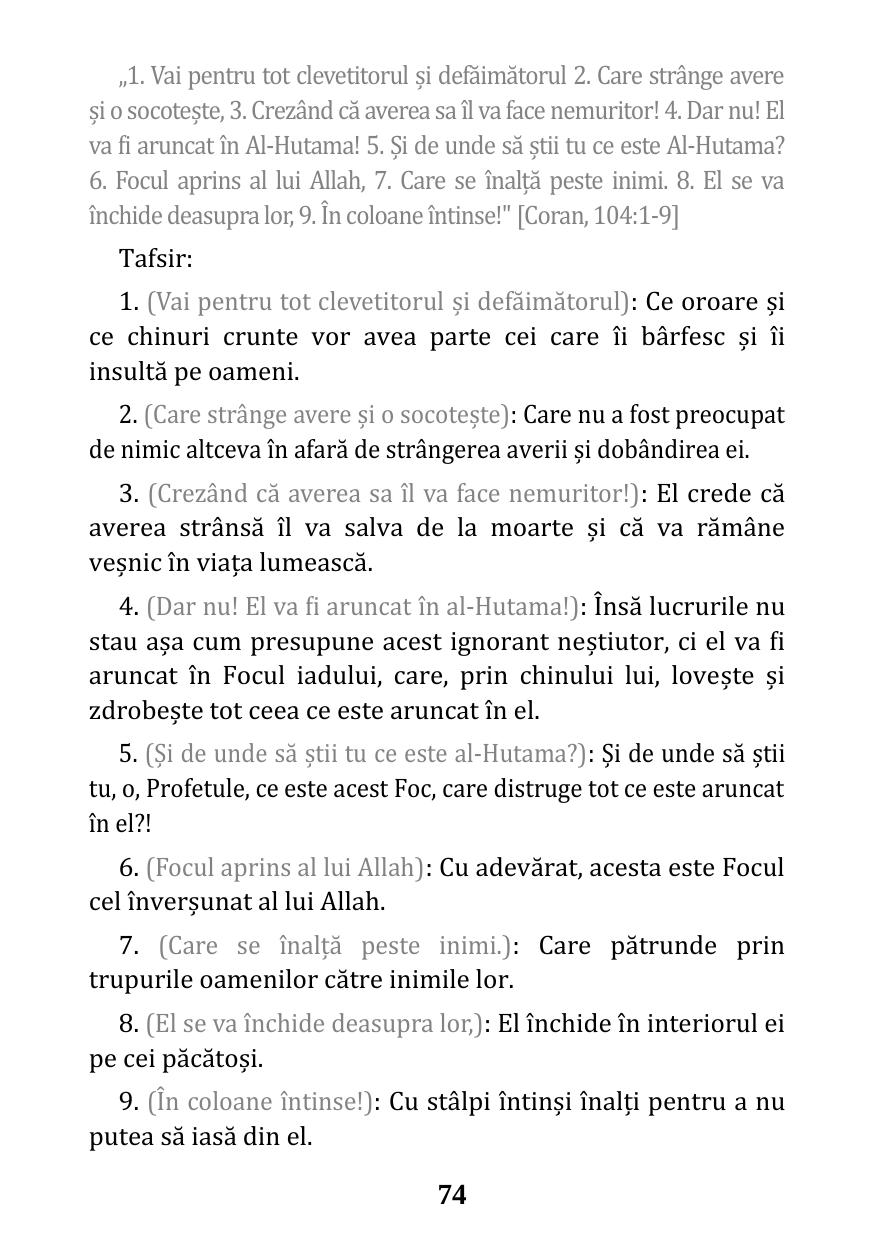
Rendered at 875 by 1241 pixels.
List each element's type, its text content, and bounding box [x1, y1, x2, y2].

text Tafsir: [89, 242, 785, 274]
text „1. Vai pentru tot clevetitorul și defăimătorul 2. Care strânge avere și o socotește, 3. Crezând că averea sa îl va face nemuritor! 4. Dar nu! El va fi aruncat în Al-Hutama! 5. Și de unde să știi tu ce este Al-Hutama? 6. Focul aprins al lui Allah, 7. Care se înalță peste inimi. 8. El se va închide deasupra lor, 9. În coloane întinse!" [Coran, 104:1-9] [89, 59, 785, 94]
text 6. (Focul aprins al lui Allah): Cu adevărat, acesta este Focul cel înverșunat al lui Allah. [89, 850, 785, 917]
text 2. (Care strânge avere și o socotește): Care nu a fost preocupat de nimic altceva în afară de strângerea averii și dobândirea ei. [89, 398, 785, 465]
text 8. (El se va închide deasupra lor,): El închide în interiorul ei pe cei păcătoși. [89, 1006, 785, 1073]
text 9. (În coloane întinse!): Cu stâlpi întinși înalți pentru a nu putea să iasă din el. [89, 1084, 785, 1151]
text 5. (Și de unde să știi tu ce este al-Hutama?): Și de unde să știi tu, o, Profetule, ce este acest Foc, care distruge tot ce este aruncat în el?! [89, 737, 785, 839]
text 7. (Care se înalță peste inimi.): Care pătrunde prin trupurile oamenilor către inimile lor. [89, 928, 785, 995]
text 4. (Dar nu! El va fi aruncat în al-Hutama!): Însă lucrurile nu stau așa cum presupune acest ignorant neștiutor, ci el va fi aruncat în Focul iadului, care, prin chinului lui, lovește și zdrobește tot ceea ce este aruncat în el. [89, 589, 785, 726]
text 1. (Vai pentru tot clevetitorul și defăimătorul): Ce oroare și ce chinuri crunte vor avea parte cei care îi bârfesc și îi insultă pe oameni. [89, 285, 785, 387]
text „1. Vai pentru tot clevetitorul și defăimătorul 2. Care strânge avere și o socotește, 3. Crezând că averea sa îl va face nemuritor! 4. Dar nu! El va fi aruncat în Al-Hutama! 5. Și de unde să știi tu ce este Al-Hutama? 6. Focul aprins al lui Allah, 7. Care se înalță peste inimi. 8. El se va închide deasupra lor, 9. În coloane întinse!" [Coran, 104:1-9] [89, 196, 785, 230]
text 3. (Crezând că averea sa îl va face nemuritor!): El crede că averea strânsă îl va salva de la moarte și că va rămâne veșnic în viața lumească. [89, 476, 785, 578]
